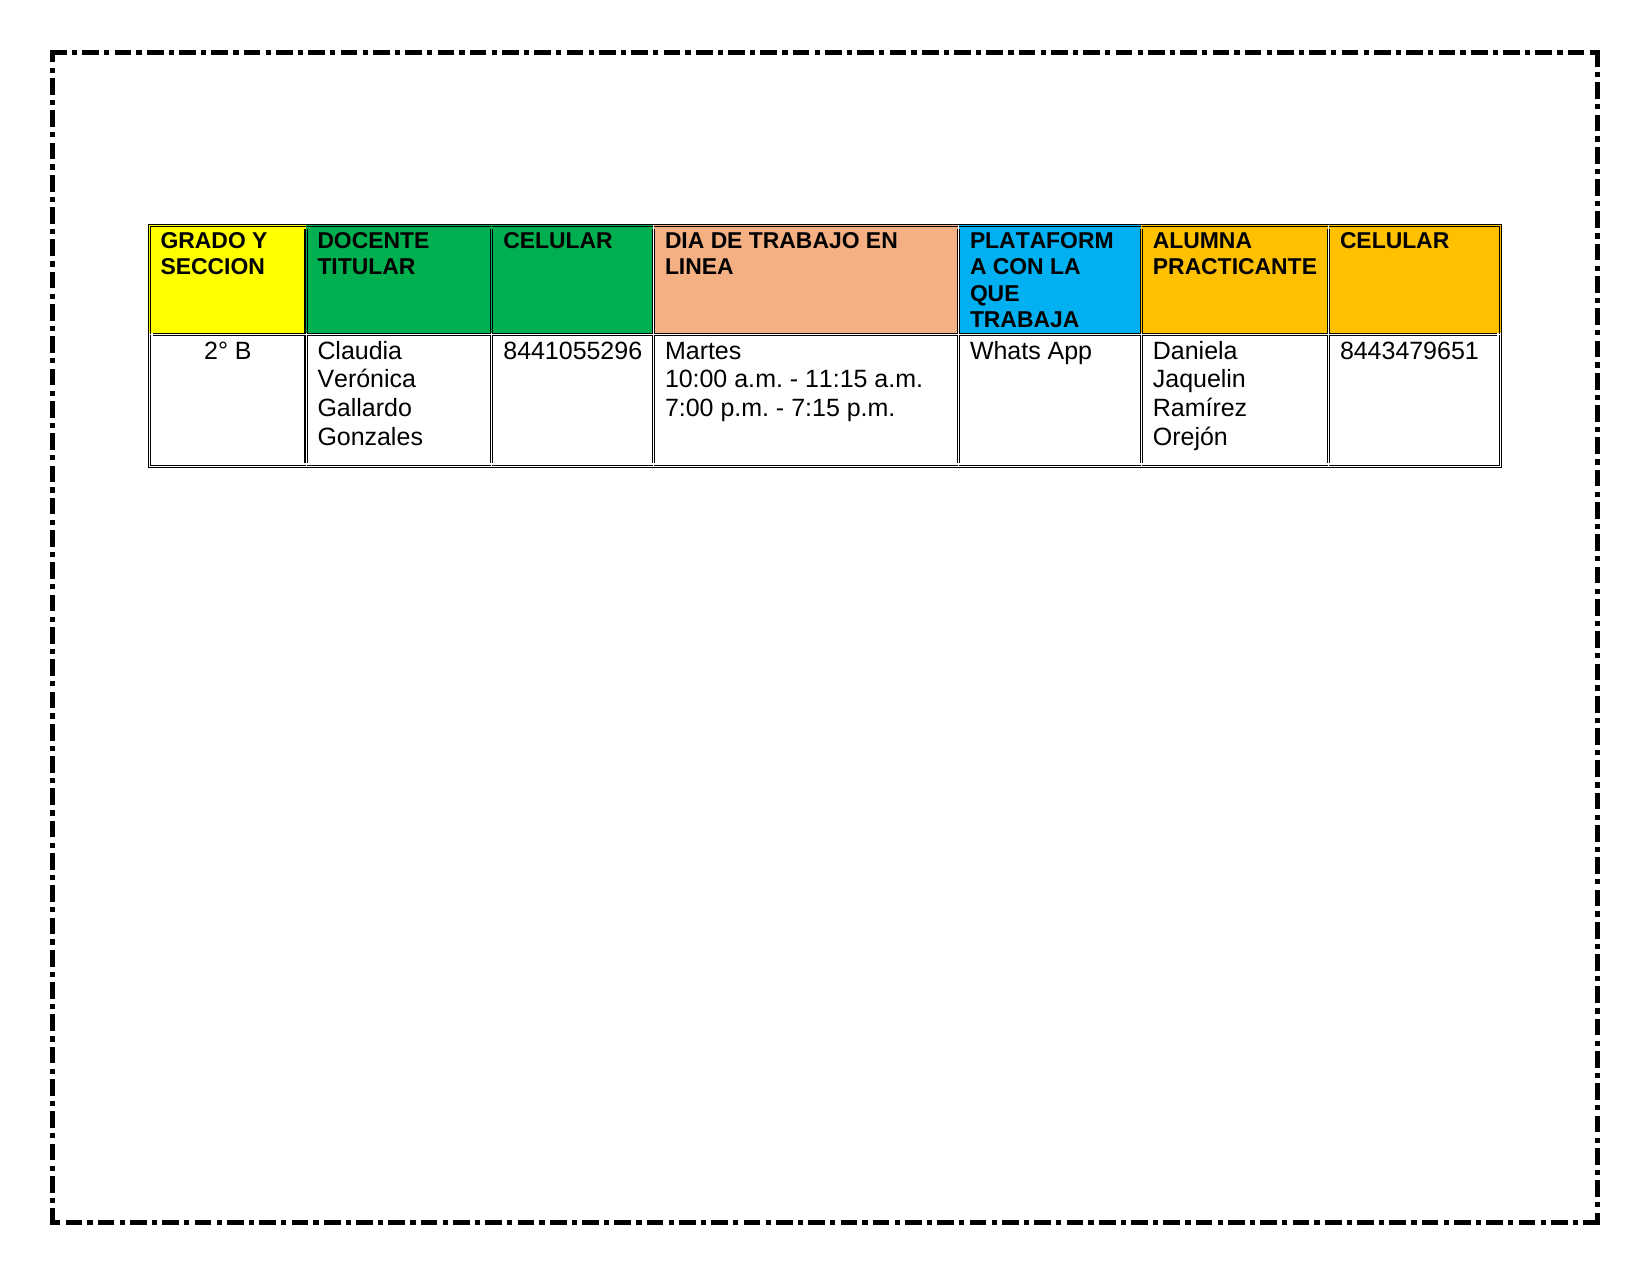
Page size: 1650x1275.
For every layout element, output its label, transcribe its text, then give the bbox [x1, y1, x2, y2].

table_cell 2° B [151, 333, 306, 465]
table_cell Martes 10:00 a.m. - 11:15 a.m. 7:00 p.m. - 7:15 p.m. [654, 336, 958, 465]
table_header DIA DE TRABAJO EN LINEA [654, 227, 958, 333]
table_cell Daniela Jaquelin Ramírez Orejón [1141, 336, 1328, 465]
table_header GRADO Y SECCION [151, 227, 306, 333]
table_cell Claudia Verónica Gallardo Gonzales [306, 333, 492, 465]
table_header CELULAR [492, 227, 653, 333]
table_cell 8441055296 [492, 336, 653, 465]
table_header ALUMNA PRACTICANTE [1141, 227, 1328, 333]
table_cell Whats App [959, 336, 1141, 465]
table_header PLATAFORMA CON LA QUE TRABAJA [959, 227, 1141, 333]
table_cell 8443479651 [1329, 333, 1499, 465]
table_header DOCENTE TITULAR [306, 225, 492, 333]
table_header CELULAR [1329, 227, 1499, 333]
